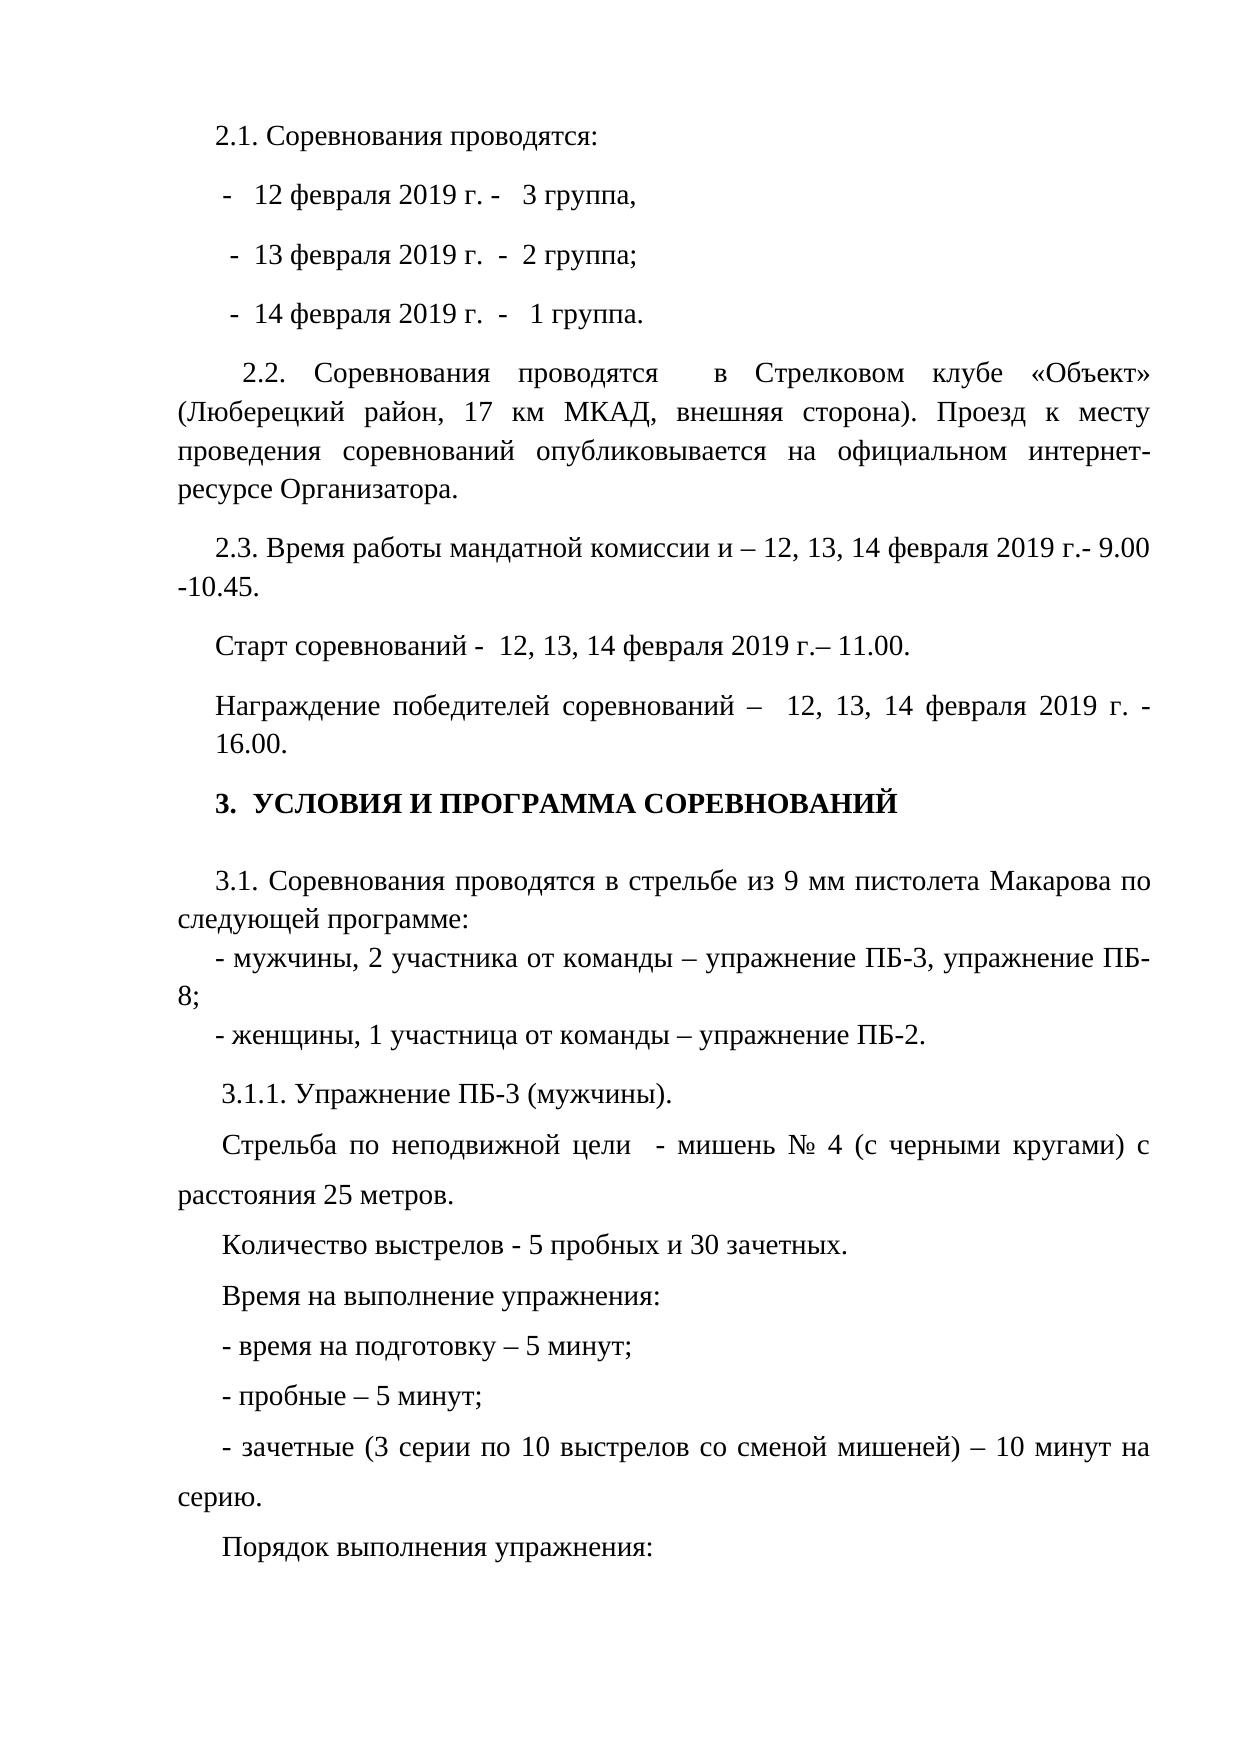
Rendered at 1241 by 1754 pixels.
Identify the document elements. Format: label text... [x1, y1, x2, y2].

text Порядок выполнения упражнения: [177, 1529, 1152, 1563]
text - время на подготовку – 5 минут; [177, 1328, 1152, 1362]
text - пробные – 5 минут; [177, 1378, 1152, 1412]
text Старт соревнований - 12, 13, 14 февраля 2019 г.– 11.00. [215, 628, 1152, 662]
text Стрельба по неподвижной цели - мишень № 4 (с черными кругами) с расстояния . [177, 1127, 1152, 1211]
text 2.1. Соревнования проводятся: [177, 118, 1152, 152]
list - женщины, 1 участница от команды – упражнение ПБ-2. [177, 1017, 1152, 1051]
text Время на выполнение упражнения: [177, 1278, 1152, 1311]
text - зачетные (3 серии по 10 выстрелов со сменой мишеней) – 10 минут на серию. [177, 1429, 1152, 1512]
text - 13 февраля 2019 г. - 2 группа; [177, 237, 1152, 270]
list - мужчины, 2 участника от команды – упражнение ПБ-3, упражнение ПБ-8; [177, 940, 1152, 1012]
text - 12 февраля 2019 г. - 3 группа, [177, 177, 1152, 211]
list УСЛОВИЯ И ПРОГРАММА СОРЕВНОВАНИЙ [215, 786, 1152, 819]
text 2.3. Время работы мандатной комиссии и – 12, 13, 14 февраля 2019 г.- 9.00 -10.45. [177, 531, 1152, 603]
list 3.1. Соревнования проводятся в стрельбе из пистолета Макарова по следующей программе: [177, 863, 1152, 935]
text - 14 февраля 2019 г. - 1 группа. [177, 296, 1152, 330]
text Награждение победителей соревнований – 12, 13, 14 февраля 2019 г. -16.00. [215, 688, 1152, 760]
text Количество выстрелов - 5 пробных и 30 зачетных. [177, 1227, 1152, 1261]
text 3.1.1. Упражнение ПБ-3 (мужчины). [177, 1076, 1152, 1110]
text 2.2. Соревнования проводятся в Стрелковом клубе «Объект» (Люберецкий район, МКАД, внешняя сторона). Проезд к месту проведения соревнований опубликовывается на официальном интернет-ресурсе Организатора. [177, 356, 1152, 505]
